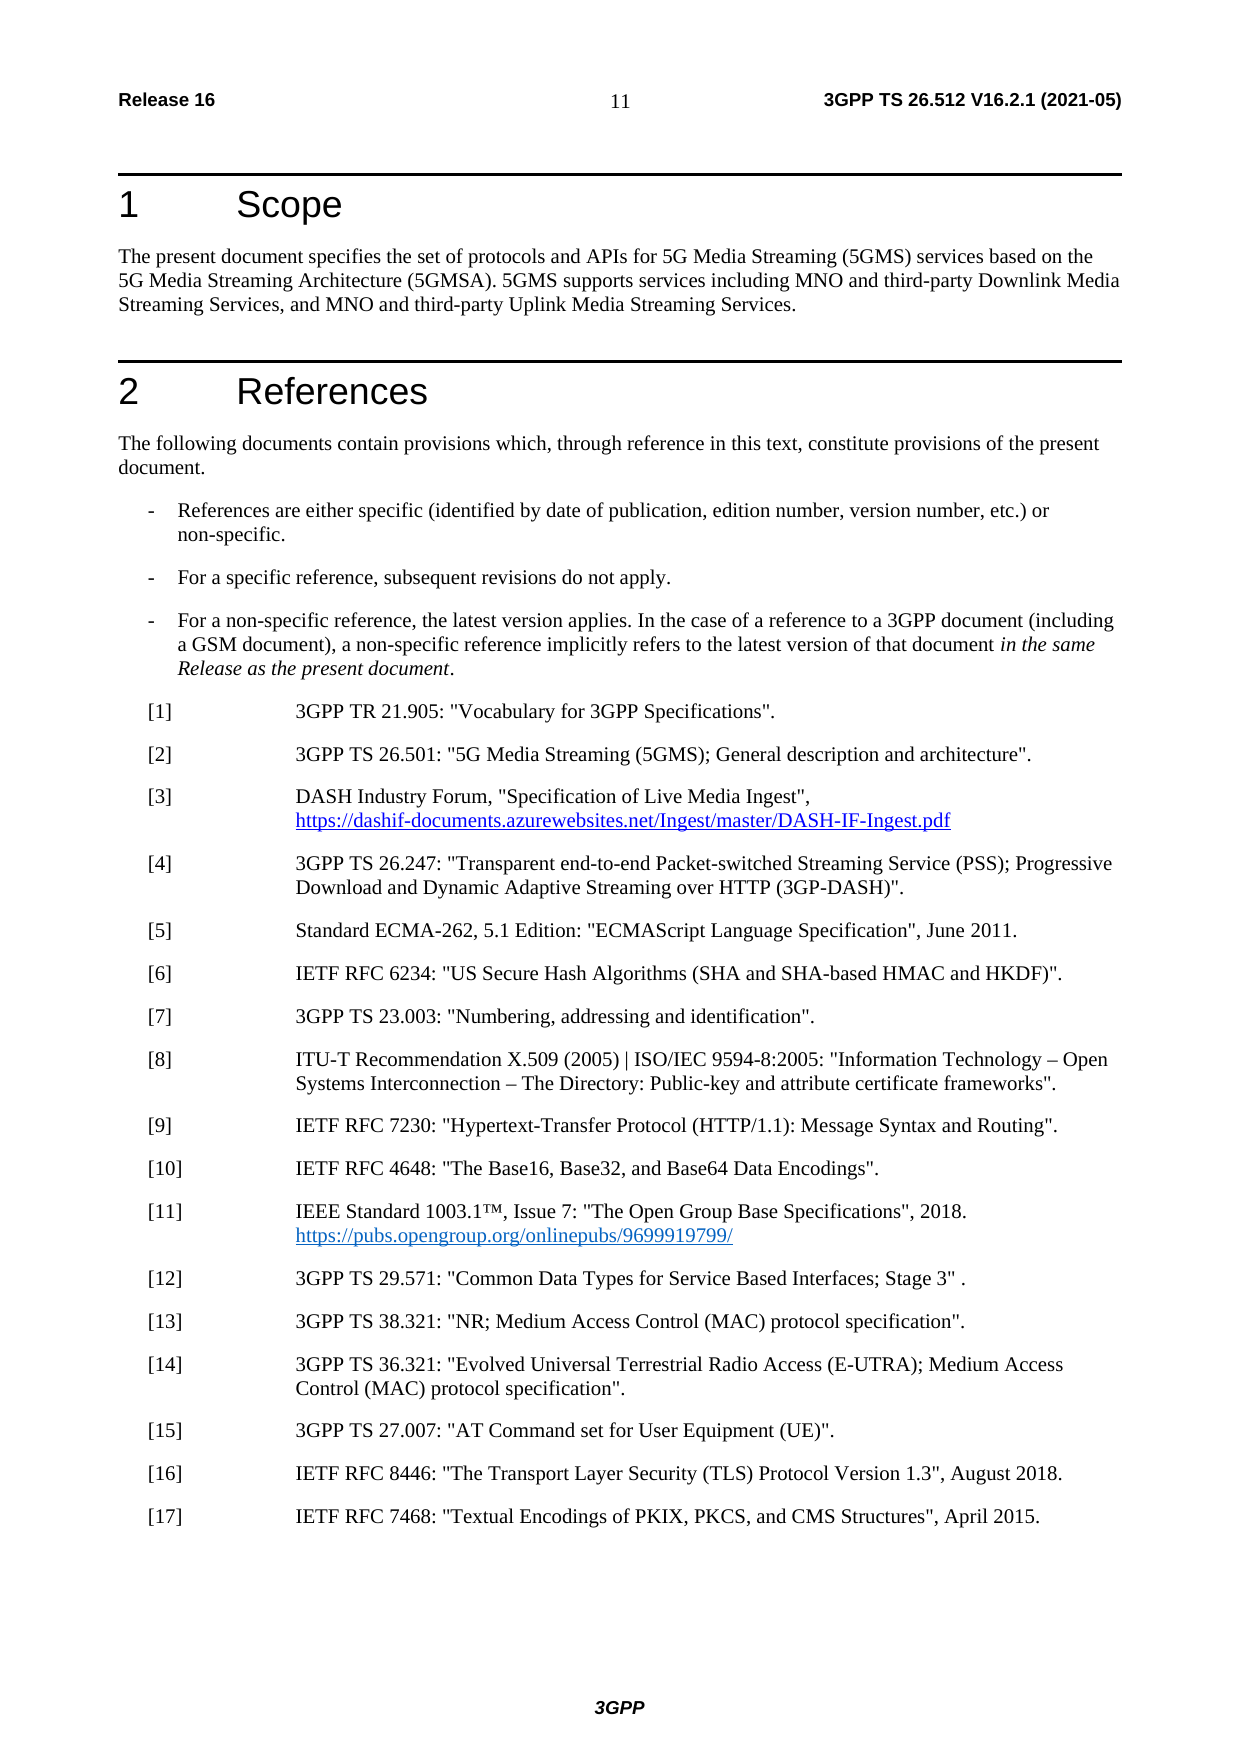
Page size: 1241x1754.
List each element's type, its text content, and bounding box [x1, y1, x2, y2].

subtitle 1 Scope [118, 176, 1122, 225]
text [15] 3GPP TS 27.007: "AT Command set for User Equipment (UE)". [148, 1418, 1122, 1442]
text [16] IETF RFC 8446: "The Transport Layer Security (TLS) Protocol Version 1.3", August 2018. [148, 1461, 1122, 1485]
text - For a non-specific reference, the latest version applies. In the case of a reference to a 3GPP document (including a GSM document), a non-specific reference implicitly refers to the latest version of that document in the same Release as the present document. [148, 608, 1122, 680]
subtitle 2 References [118, 363, 1122, 412]
text [5] Standard ECMA-262, 5.1 Edition: "ECMAScript Language Specification", June 2011. [148, 918, 1122, 942]
text - References are either specific (identified by date of publication, edition number, version number, etc.) or non-specific. [148, 498, 1122, 546]
text [2] 3GPP TS 26.501: "5G Media Streaming (5GMS); General description and architecture". [148, 741, 1122, 766]
text - For a specific reference, subsequent revisions do not apply. [148, 565, 1122, 589]
text [8] ITU-T Recommendation X.509 (2005) | ISO/IEC 9594-8:2005: "Information Technology – Open Systems Interconnection – The Directory: Public-key and attribute certificate frameworks". [148, 1046, 1122, 1094]
text [1] 3GPP TR 21.905: "Vocabulary for 3GPP Specifications". [148, 699, 1122, 723]
text [14] 3GPP TS 36.321: "Evolved Universal Terrestrial Radio Access (E-UTRA); Medium Access Control (MAC) protocol specification". [148, 1351, 1122, 1399]
text [3] DASH Industry Forum, "Specification of Live Media Ingest", https://dashif-documents.azurewebsites.net/Ingest/master/DASH-IF-Ingest.pdf [148, 784, 1122, 832]
text The present document specifies the set of protocols and APIs for 5G Media Streaming (5GMS) services based on the 5G Media Streaming Architecture (5GMSA). 5GMS supports services including MNO and third-party Downlink Media Streaming Services, and MNO and third-party Uplink Media Streaming Services. [118, 244, 1122, 316]
text [4] 3GPP TS 26.247: "Transparent end-to-end Packet-switched Streaming Service (PSS); Progressive Download and Dynamic Adaptive Streaming over HTTP (3GP-DASH)". [148, 851, 1122, 899]
text [6] IETF RFC 6234: "US Secure Hash Algorithms (SHA and SHA-based HMAC and HKDF)". [148, 961, 1122, 985]
text [11] IEEE Standard 1003.1™, Issue 7: "The Open Group Base Specifications", 2018. https://pubs.opengroup.org/onlinepubs/9699919799/ [148, 1199, 1122, 1247]
text [7] 3GPP TS 23.003: "Numbering, addressing and identification". [148, 1004, 1122, 1028]
text [17] IETF RFC 7468: "Textual Encodings of PKIX, PKCS, and CMS Structures", April 2015. [148, 1504, 1122, 1528]
text [12] 3GPP TS 29.571: "Common Data Types for Service Based Interfaces; Stage 3" [148, 1266, 1122, 1290]
text The following documents contain provisions which, through reference in this text, constitute provisions of the present document. [118, 431, 1122, 479]
text [13] 3GPP TS 38.321: "NR; Medium Access Control (MAC) protocol specification". [148, 1309, 1122, 1333]
text [9] IETF RFC 7230: "Hypertext-Transfer Protocol (HTTP/1.1): Message Syntax and Routing". [148, 1113, 1122, 1137]
text [10] IETF RFC 4648: "The Base16, Base32, and Base64 Data Encodings". [148, 1156, 1122, 1180]
